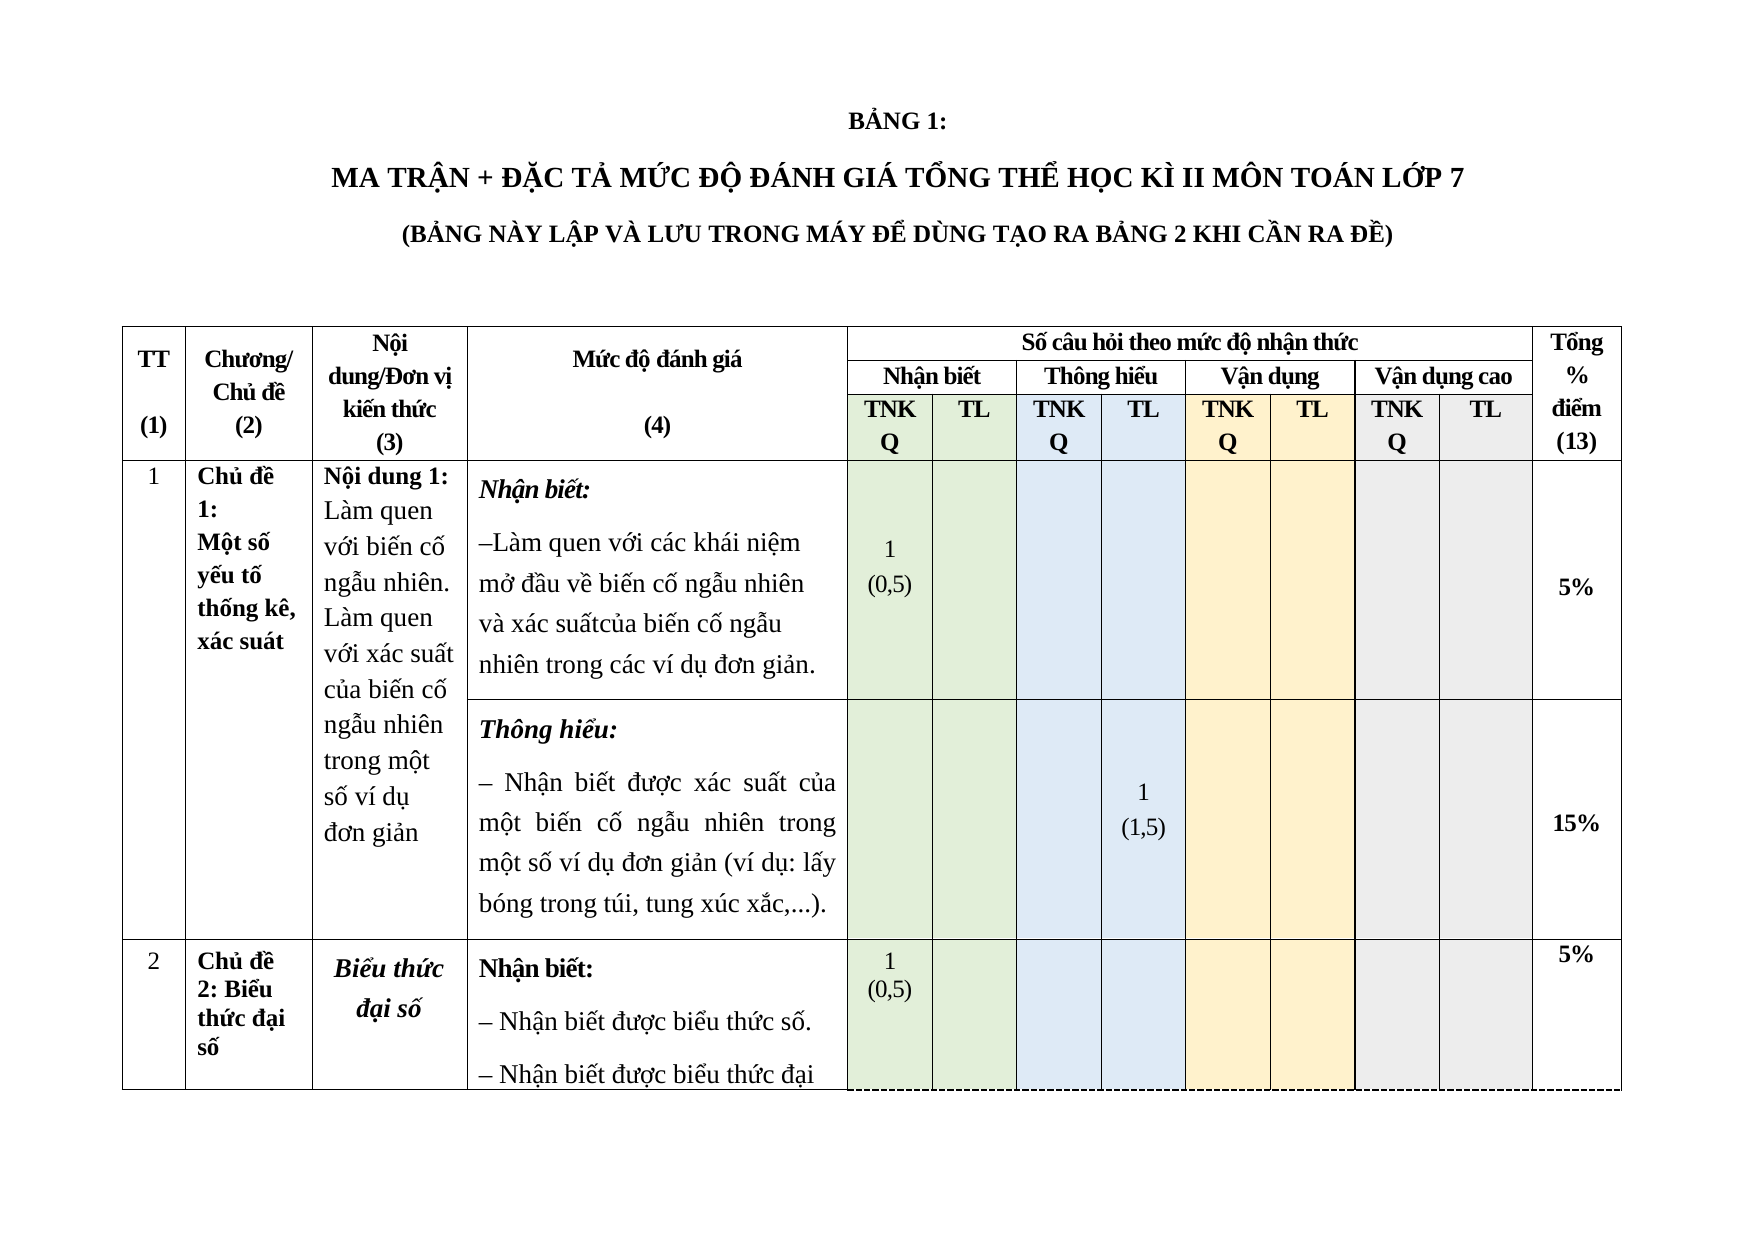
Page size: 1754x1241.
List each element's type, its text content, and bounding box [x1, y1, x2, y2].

table_cell [1440, 700, 1532, 938]
table_cell TL [1440, 395, 1532, 460]
table_cell 1 (1,5) [1102, 700, 1185, 938]
table_cell TNKQ [1356, 395, 1439, 460]
table_cell Vận dụng [1186, 361, 1354, 393]
table_cell TNKQ [1017, 395, 1101, 460]
table_cell [1440, 461, 1532, 699]
table_cell Thông hiểu [1017, 361, 1185, 393]
table_cell [933, 461, 1016, 699]
table_header TT (1) [123, 327, 185, 460]
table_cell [468, 940, 847, 1089]
table_cell Biểu thức đại số [313, 940, 467, 1089]
table_cell [933, 700, 1016, 938]
table_cell [1186, 940, 1270, 1089]
table_cell 1 (0,5) [848, 940, 932, 1089]
table_cell [1017, 940, 1101, 1089]
table_cell Vận dụng cao [1356, 361, 1532, 393]
table_cell [1356, 940, 1439, 1089]
table_cell [1017, 700, 1101, 938]
table_cell TL [1102, 395, 1185, 460]
table_cell Thông hiểu: – Nhận biết được xác suất của một biến cố ngẫu nhiên trong một số ví dụ đơn giản (ví dụ: lấy bóng trong túi, tung xúc xắc,...). [468, 700, 847, 938]
table_cell 5% [1533, 461, 1621, 699]
table_header Mức độ đánh giá (4) [468, 327, 847, 460]
table_cell Nhận biết [848, 361, 1016, 393]
table_cell [848, 700, 932, 938]
table_header Chương/ Chủ đề (2) [186, 327, 312, 460]
text MA TRẬN + ĐẶC TẢ MỨC ĐỘ ĐÁNH GIÁ TỔNG THỂ HỌC KÌ II MÔN TOÁN LỚP 7 [148, 160, 1648, 194]
table_cell [1356, 700, 1439, 938]
table_cell [1186, 461, 1270, 699]
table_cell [186, 940, 312, 1089]
table_cell [1356, 461, 1439, 699]
table_cell [1017, 461, 1101, 699]
table_cell 2 [123, 940, 185, 1089]
table_cell [1271, 700, 1354, 938]
table_cell 5% [1533, 940, 1621, 1089]
table_cell [933, 940, 1016, 1089]
table_cell Chủ đề 1: Một số yếu tố thống kê, xác suát [186, 461, 312, 938]
table_cell [1271, 461, 1354, 699]
table_cell [1102, 461, 1185, 699]
table_header Nội dung/Đơn vị kiến thức (3) [313, 327, 467, 460]
table_cell [1186, 700, 1270, 938]
table_cell TNKQ [848, 395, 932, 460]
table_cell TL [1271, 395, 1354, 460]
table_cell 15% [1533, 700, 1621, 938]
table_cell [1271, 940, 1354, 1089]
table_cell [1102, 940, 1185, 1089]
table_cell [1440, 940, 1532, 1089]
table_cell TNKQ [1186, 395, 1270, 460]
table_cell 1 (0,5) [848, 461, 932, 699]
table_header Số câu hỏi theo mức độ nhận thức [848, 327, 1532, 360]
table_cell Nội dung 1: Làm quen với biến cố ngẫu nhiên. Làm quen với xác suất của biến cố ngẫu nhiên trong một số ví dụ đơn giản [313, 461, 467, 938]
table_cell TL [933, 395, 1016, 460]
text BẢNG 1: [148, 106, 1648, 135]
table_cell 1 [123, 461, 185, 938]
table_header Tổng % điểm (13) [1533, 327, 1621, 460]
text (BẢNG NÀY LẬP VÀ LƯU TRONG MÁY ĐỂ DÙNG TẠO RA BẢNG 2 KHI CẦN RA ĐỀ) [148, 219, 1648, 247]
table_cell Nhận biết: –Làm quen với các khái niệm mở đầu về biến cố ngẫu nhiên và xác suấtcủa biến cố ngẫu nhiên trong các ví dụ đơn giản. [468, 461, 847, 699]
